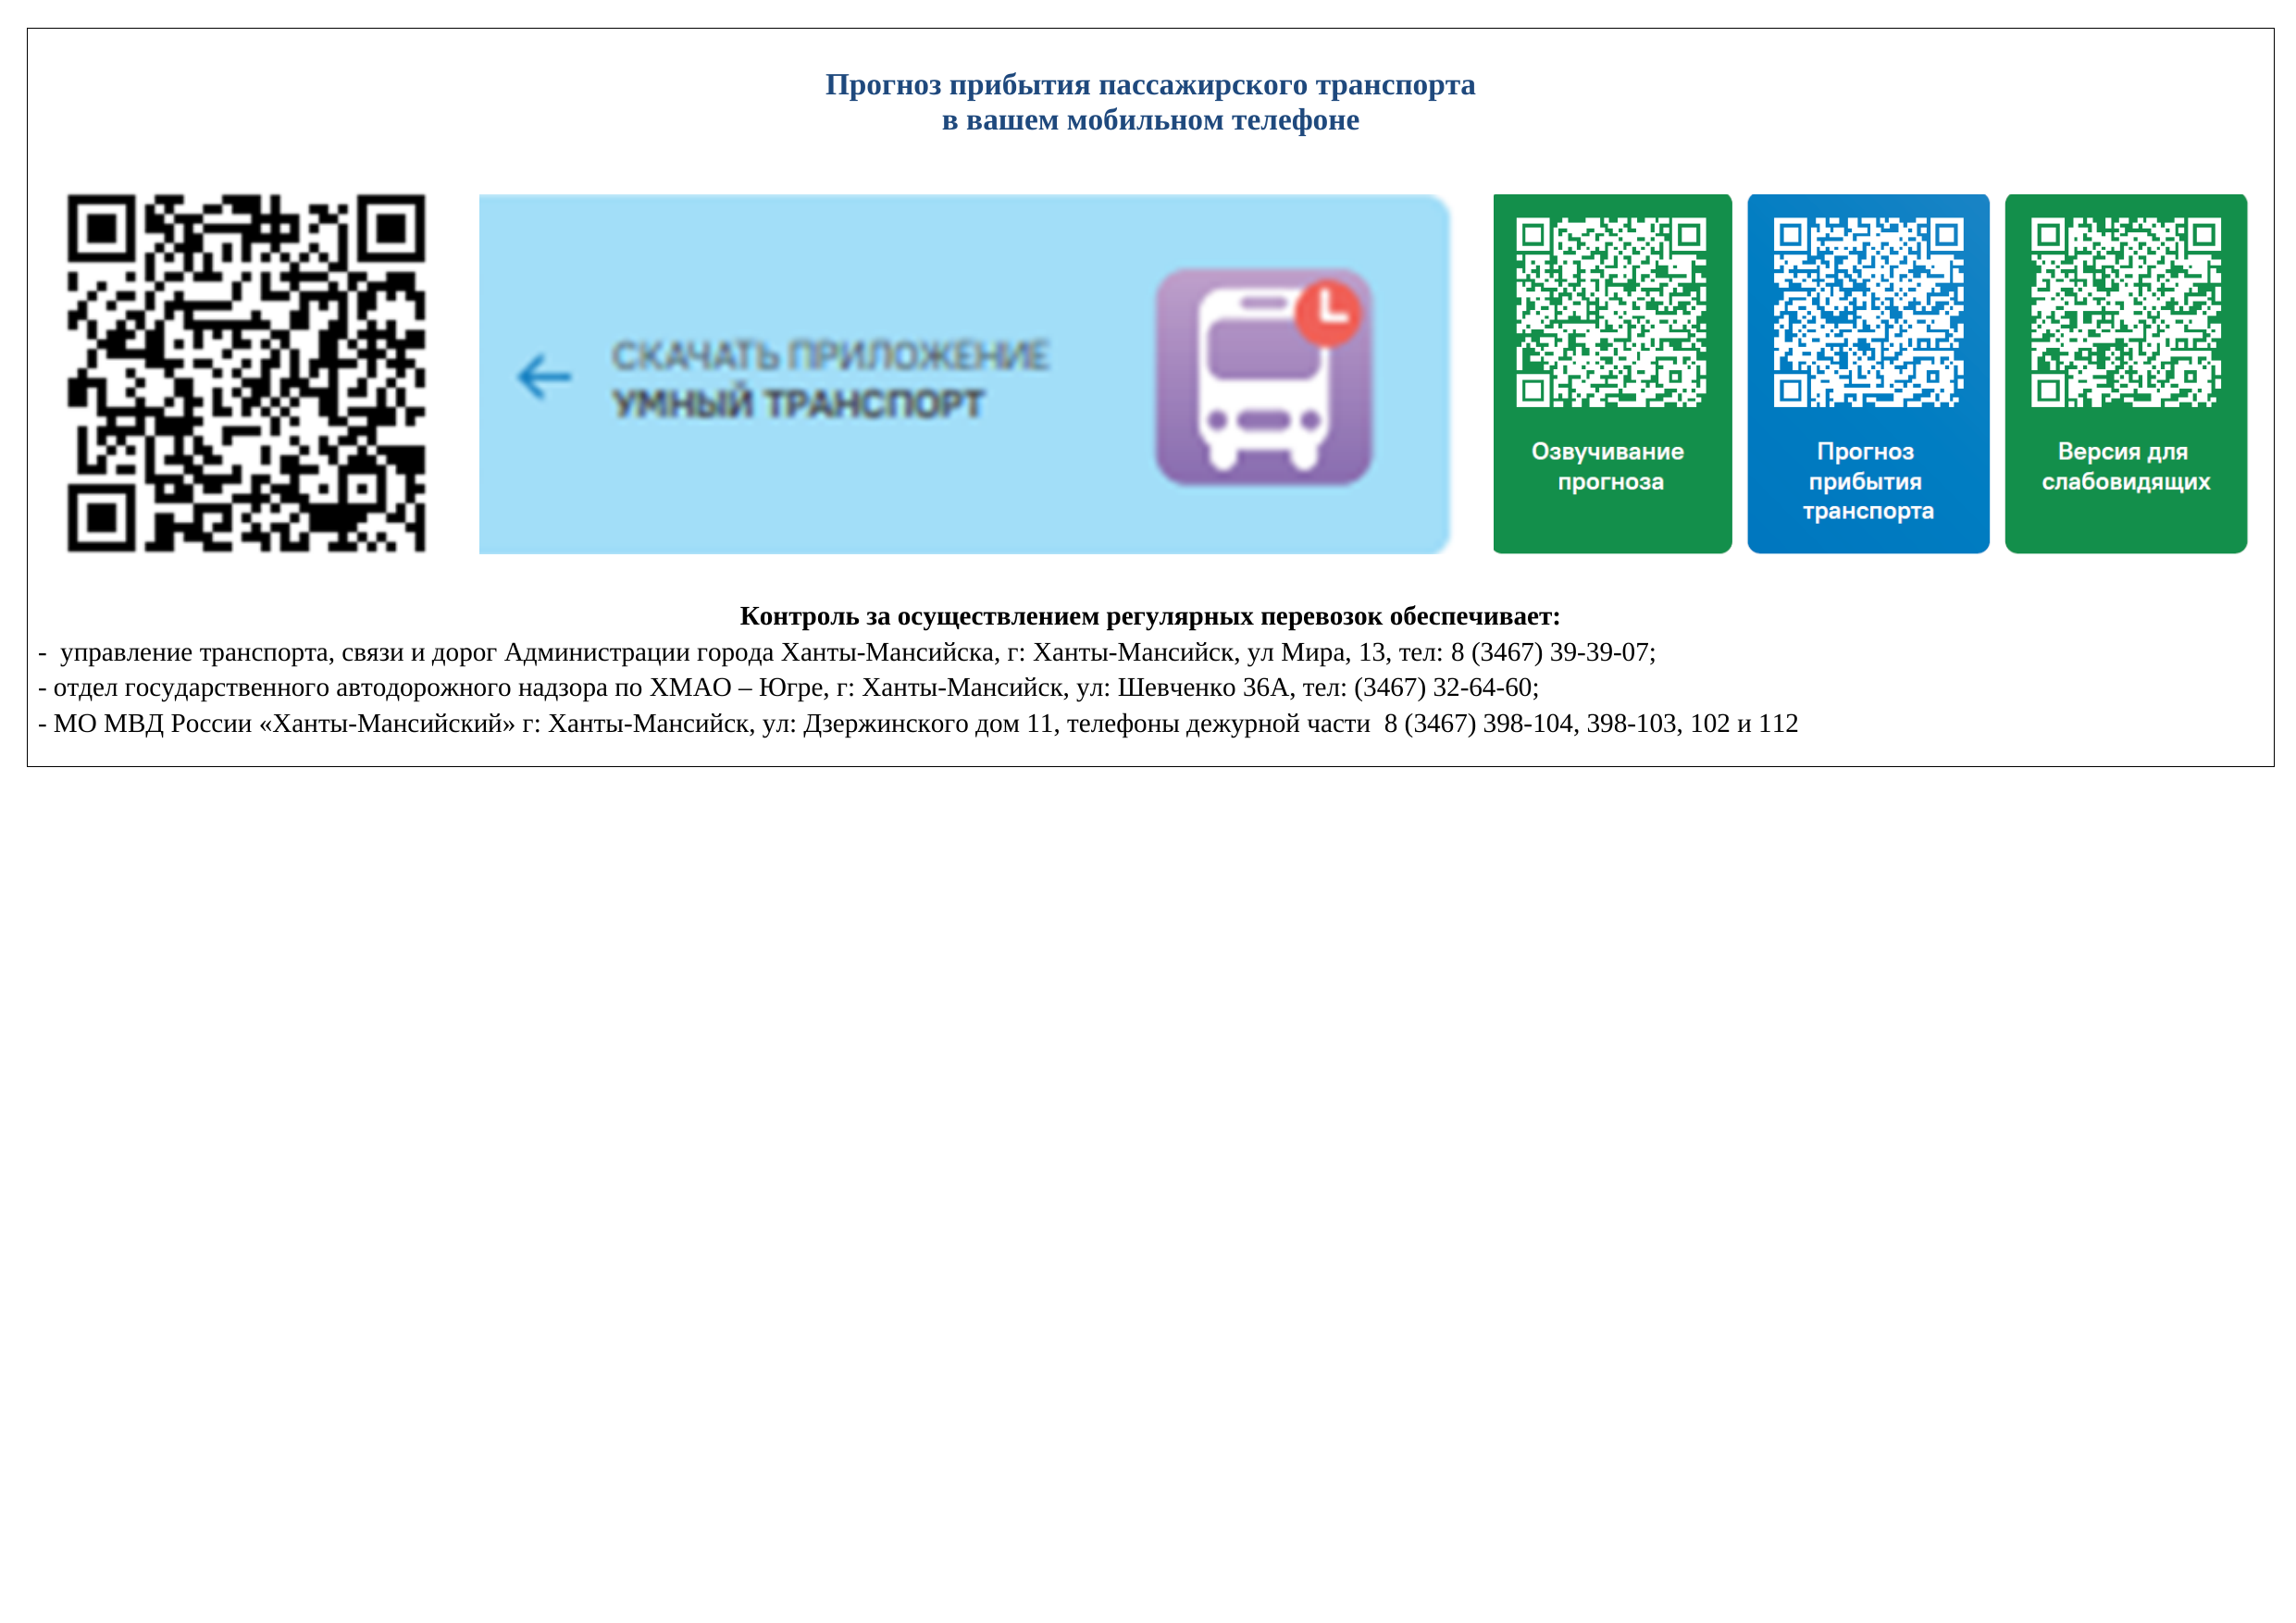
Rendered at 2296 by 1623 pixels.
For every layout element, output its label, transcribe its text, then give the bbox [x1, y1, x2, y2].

table_cell Прогноз прибытия пассажирского транспорта в вашем мобильном телефоне Контроль за осуществлением регулярных перевозок обеспечивает: - управление транспорта, связи и дорог Администрации города Ханты-Мансийска, г: Ханты-Мансийск, ул Мира, 13, тел: 8 (3467) 39-39-07; - отдел государственного автодорожного надзора по ХМАО – Югре, г: Ханты-Мансийск, ул: Шевченко 36А, тел: (3467) 32-64-60; - МО МВД России «Ханты-Мансийский» г: Ханты-Мансийск, ул: Дзержинского дом 11, телефоны дежурной части 8 (3467) 398-104, 398-103, 102 и 112 [28, 29, 2274, 766]
picture [30, 156, 464, 590]
picture [1494, 194, 2252, 554]
picture [479, 194, 1458, 554]
